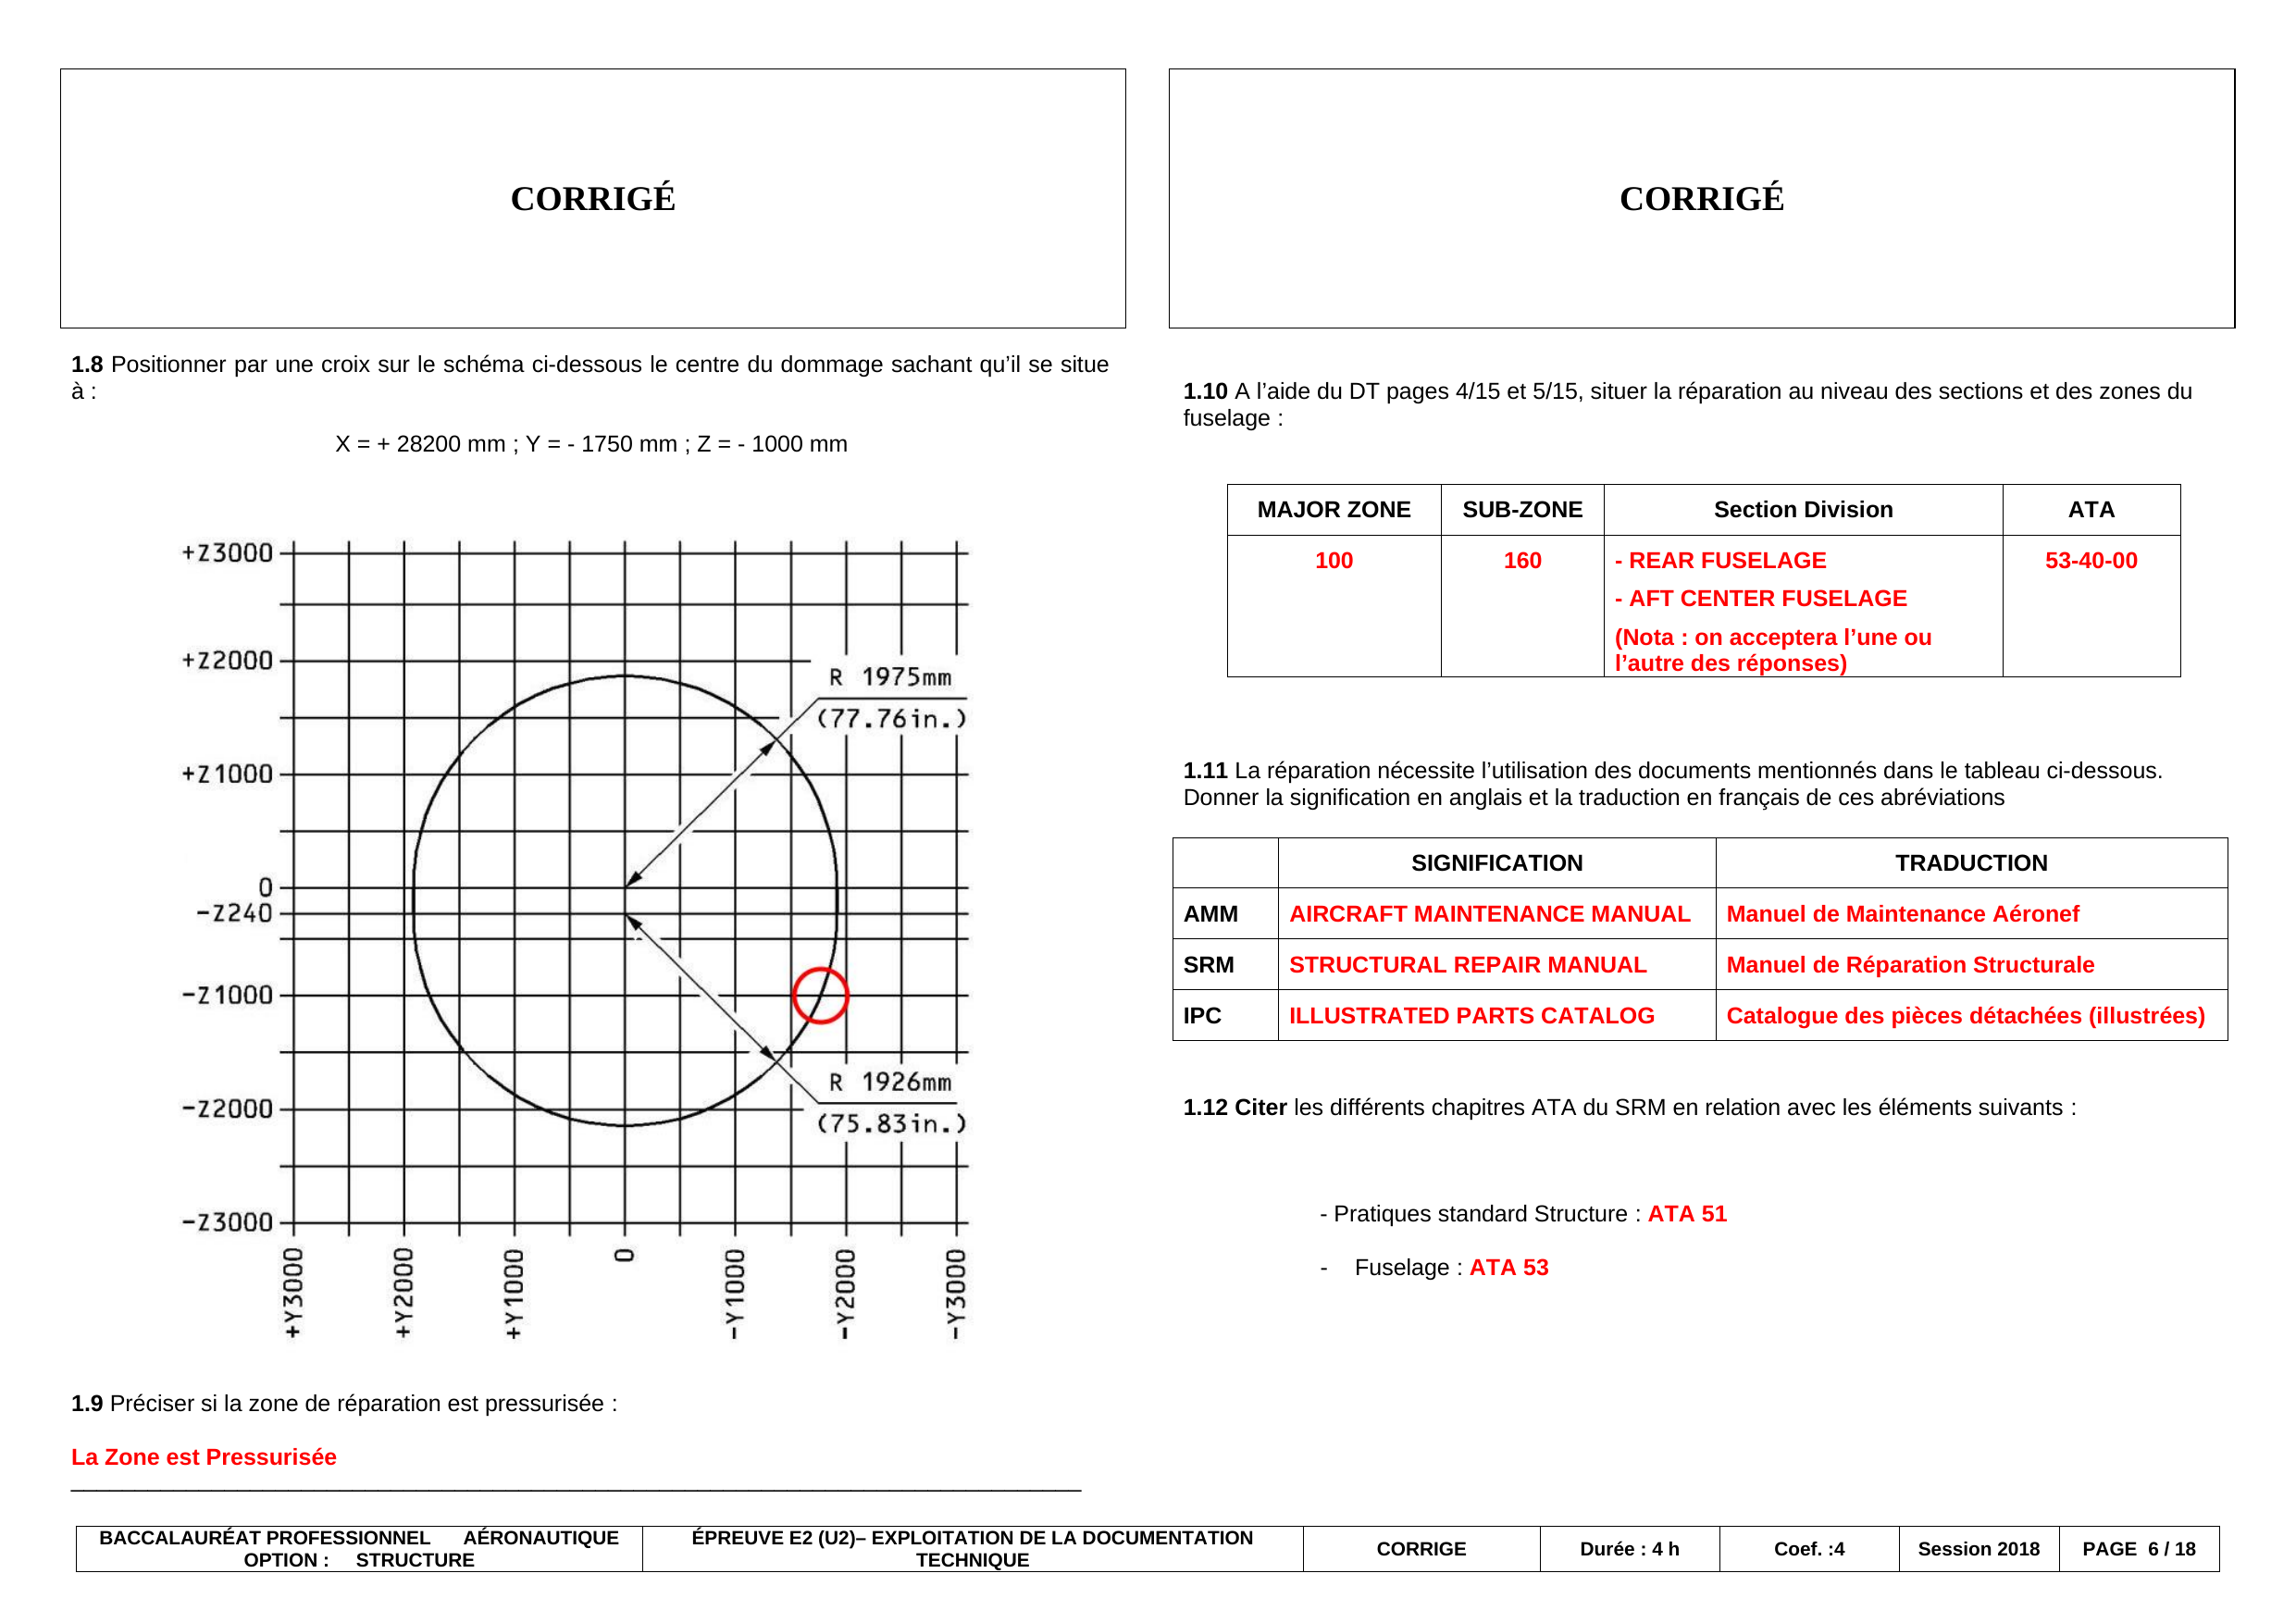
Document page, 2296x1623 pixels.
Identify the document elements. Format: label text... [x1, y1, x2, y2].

table_cell IPC [1173, 990, 1278, 1040]
table_cell Manuel de Réparation Structurale [1717, 939, 2228, 989]
table_cell 100 [1228, 536, 1441, 676]
text 1.12 Citer les différents chapitres ATA du SRM en relation avec les éléments suivants : [1183, 1094, 2224, 1121]
text X = + 28200 mm ; Y = - 1750 mm ; Z = - 1000 mm [71, 430, 1112, 457]
table_cell STRUCTURAL REPAIR MANUAL [1279, 939, 1716, 989]
table_cell 160 [1442, 536, 1604, 676]
table_cell AIRCRAFT MAINTENANCE MANUAL [1279, 888, 1716, 938]
table_header [1173, 838, 1278, 887]
text 1.9 Préciser si la zone de réparation est pressurisée : [71, 1390, 1112, 1417]
picture [169, 510, 1014, 1364]
table_cell ILLUSTRATED PARTS CATALOG [1279, 990, 1716, 1040]
table_cell AMM [1173, 888, 1278, 938]
text La Zone est Pressurisée [71, 1443, 1112, 1469]
text 1.8 Positionner par une croix sur le schéma ci-dessous le centre du dommage sachant qu’il se situe à : [71, 351, 1112, 403]
table_header Section Division [1605, 485, 2003, 534]
table_cell - REAR FUSELAGE - AFT CENTER FUSELAGE (Nota : on acceptera l’une ou l’autre des réponses) [1605, 536, 2003, 676]
text 1.10 A l’aide du DT pages 4/15 et 5/15, situer la réparation au niveau des sections et des zones du fuselage : [1183, 378, 2224, 430]
table_header TRADUCTION [1717, 838, 2228, 887]
table_header SUB-ZONE [1442, 485, 1604, 534]
table_cell Catalogue des pièces détachées (illustrées) [1717, 990, 2228, 1040]
table_cell 53-40-00 [2004, 536, 2180, 676]
table_header SIGNIFICATION [1279, 838, 1716, 887]
list Fuselage : ATA 53 [1320, 1254, 2224, 1280]
table_cell Manuel de Maintenance Aéronef [1717, 888, 2228, 938]
text 1.11 La réparation nécessite l’utilisation des documents mentionnés dans le tableau ci-dessous. [1183, 757, 2224, 784]
table_cell SRM [1173, 939, 1278, 989]
table_header ATA [2004, 485, 2180, 534]
text Donner la signification en anglais et la traduction en français de ces abréviations [1183, 784, 2224, 811]
text - Pratiques standard Structure : ATA 51 [1183, 1200, 2224, 1227]
table_header MAJOR ZONE [1228, 485, 1441, 534]
